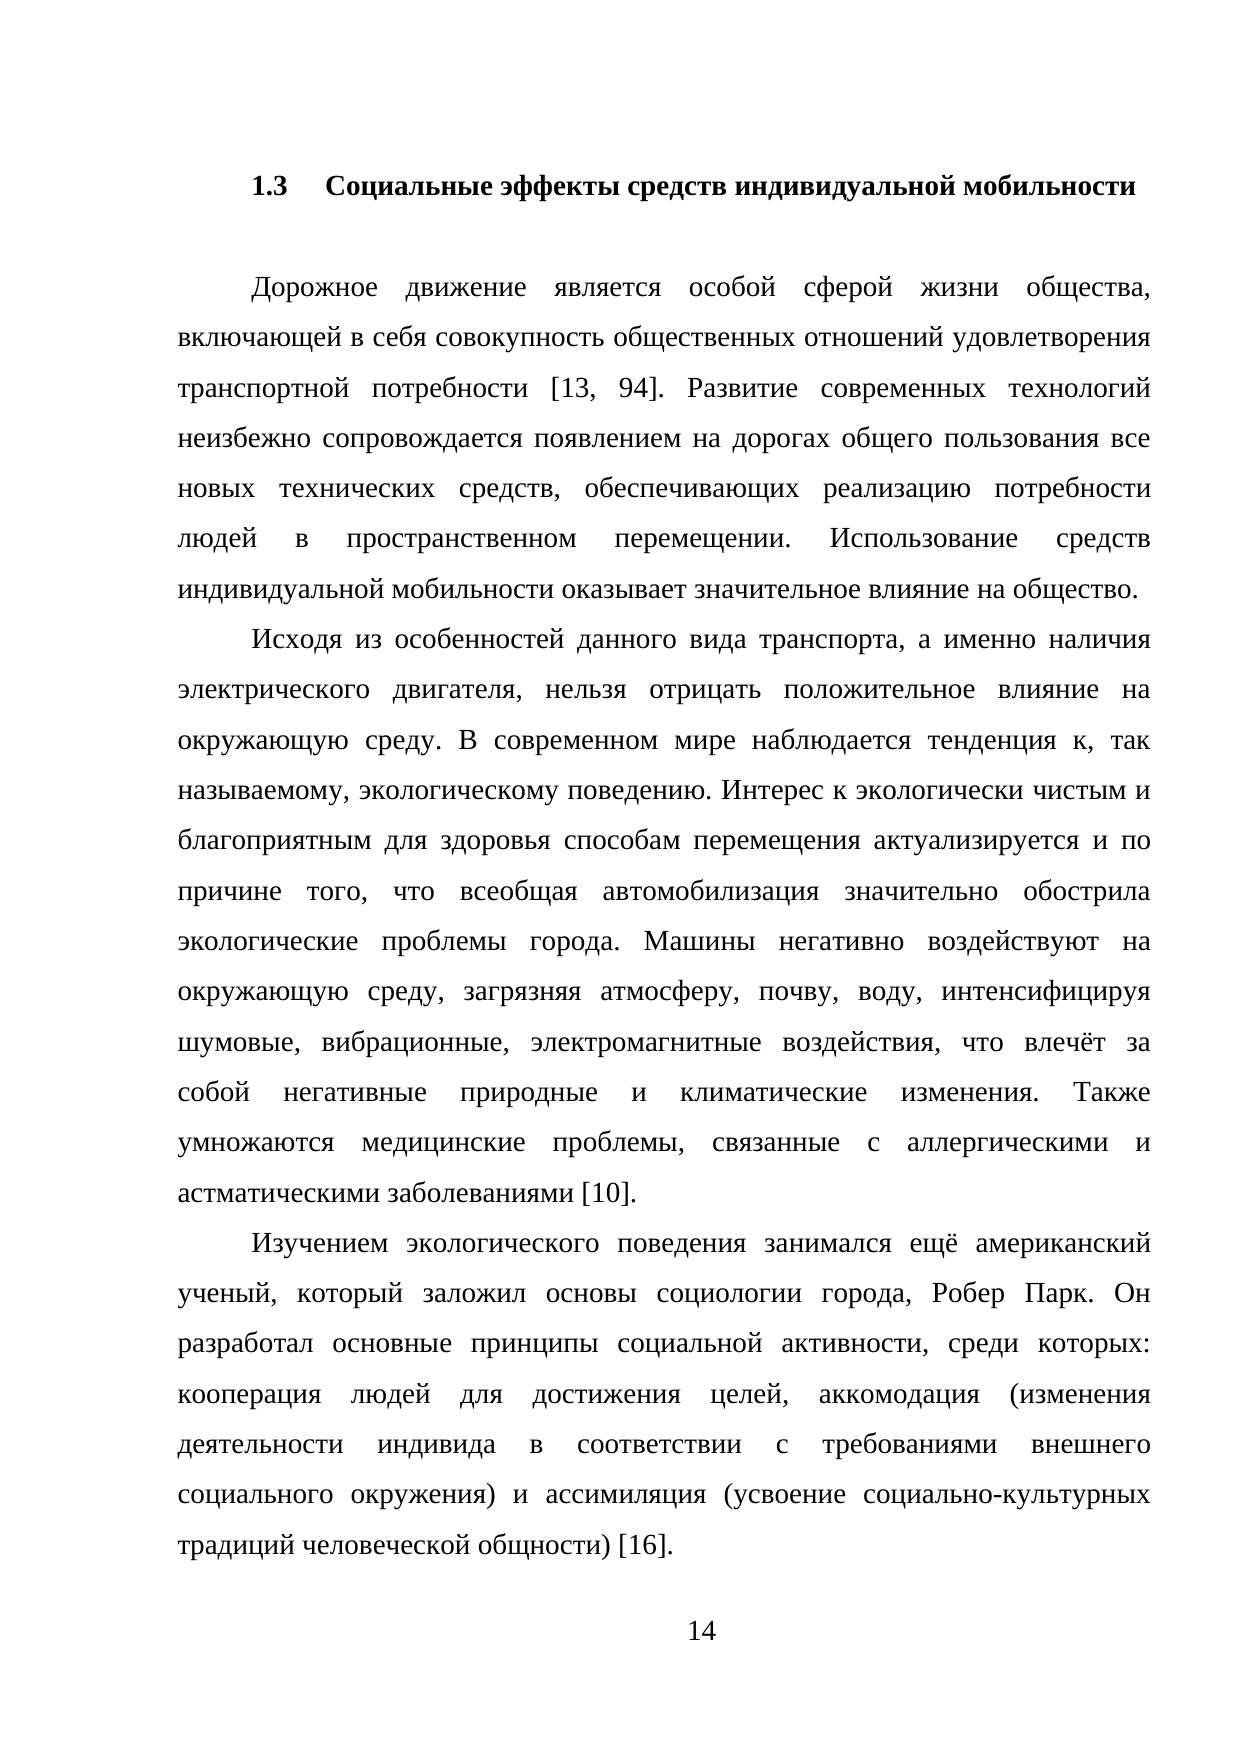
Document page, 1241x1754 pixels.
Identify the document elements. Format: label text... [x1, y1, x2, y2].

list Социальные эффекты средств индивидуальной мобильности [177, 168, 1152, 202]
text Изучением экологического поведения занимался ещё американский ученый, который заложил основы социологии города, Робер Парк. Он разработал основные принципы социальной активности, среди которых: кооперация людей для достижения целей, аккомодация (изменения деятельности индивида в соответствии с требованиями внешнего социального окружения) и ассимиляция (усвоение социально-культурных традиций человеческой общности) [16]. [177, 1225, 1152, 1560]
text Исходя из особенностей данного вида транспорта, а именно наличия электрического двигателя, нельзя отрицать положительное влияние на окружающую среду. В современном мире наблюдается тенденция к, так называемому, экологическому поведению. Интерес к экологически чистым и благоприятным для здоровья способам перемещения актуализируется и по причине того, что всеобщая автомобилизация значительно обострила экологические проблемы города. Машины негативно воздействуют на окружающую среду, загрязняя атмосферу, почву, воду, интенсифицируя шумовые, вибрационные, электромагнитные воздействия, что влечёт за собой негативные природные и климатические изменения. Также умножаются медицинские проблемы, связанные с аллергическими и астматическими заболеваниями [10]. [177, 621, 1152, 1208]
text Дорожное движение является особой сферой жизни общества, включающей в себя совокупность общественных отношений удовлетворения транспортной потребности [13, 94]. Развитие современных технологий неизбежно сопровождается появлением на дорогах общего пользования все новых технических средств, обеспечивающих реализацию потребности людей в пространственном перемещении. Использование средств индивидуальной мобильности оказывает значительное влияние на общество. [177, 269, 1152, 604]
